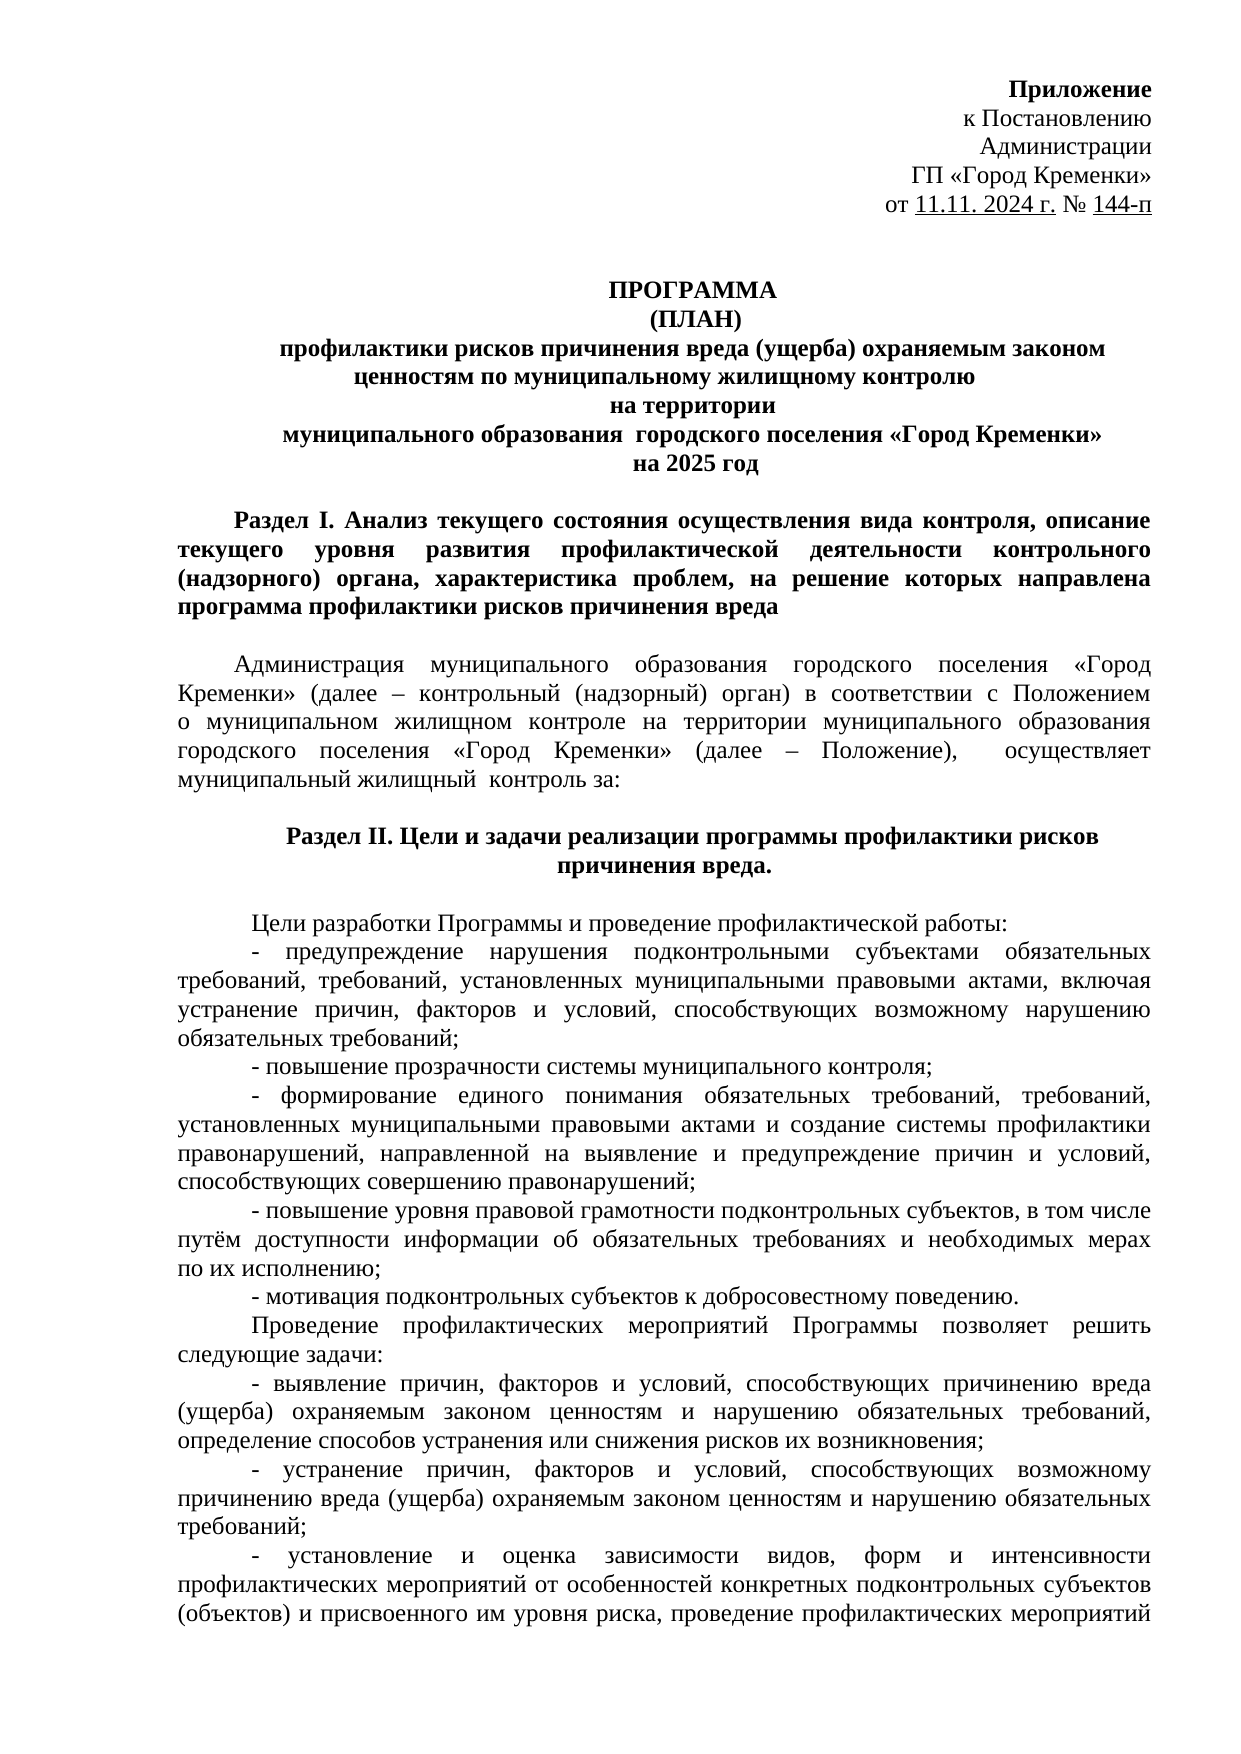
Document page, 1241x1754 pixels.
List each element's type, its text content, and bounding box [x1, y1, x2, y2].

text профилактики рисков причинения вреда (ущерба) охраняемым законом ценностям по муниципальному жилищному контролю [177, 333, 1152, 390]
text Приложение [177, 74, 1152, 103]
text ПРОГРАММА [177, 275, 1152, 304]
text - мотивация подконтрольных субъектов к добросовестному поведению. [177, 1281, 1152, 1310]
text - предупреждение нарушения подконтрольными субъектами обязательных требований, требований, установленных муниципальными правовыми актами, включая устранение причин, факторов и условий, способствующих возможному нарушению обязательных требований; [177, 936, 1152, 1051]
text - повышение уровня правовой грамотности подконтрольных субъектов, в том числе путём доступности информации об обязательных требованиях и необходимых мерах по их исполнению; [177, 1195, 1152, 1281]
text на 2025 год [177, 448, 1152, 476]
text на территории [177, 390, 1152, 419]
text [177, 1540, 1152, 1626]
text Проведение профилактических мероприятий Программы позволяет решить следующие задачи: [177, 1310, 1152, 1368]
text от 11.11. 2024 г. № 144-п [177, 189, 1152, 218]
text к Постановлению [177, 103, 1152, 131]
text - выявление причин, факторов и условий, способствующих причинению вреда (ущерба) охраняемым законом ценностям и нарушению обязательных требований, определение способов устранения или снижения рисков их возникновения; [177, 1368, 1152, 1454]
text Раздел I. Анализ текущего состояния осуществления вида контроля, описание текущего уровня развития профилактической деятельности контрольного (надзорного) органа, характеристика проблем, на решение которых направлена программа профилактики рисков причинения вреда [177, 505, 1152, 620]
text - устранение причин, факторов и условий, способствующих возможному причинению вреда (ущерба) охраняемым законом ценностям и нарушению обязательных требований; [177, 1454, 1152, 1540]
text - повышение прозрачности системы муниципального контроля; [177, 1051, 1152, 1080]
text - формирование единого понимания обязательных требований, требований, установленных муниципальными правовыми актами и создание системы профилактики правонарушений, направленной на выявление и предупреждение причин и условий, способствующих совершению правонарушений; [177, 1080, 1152, 1195]
text (ПЛАН) [177, 304, 1152, 333]
text Администрация муниципального образования городского поселения «Город Кременки» (далее – контрольный (надзорный) орган) в соответствии с Положением о муниципальном жилищном контроле на территории муниципального образования городского поселения «Город Кременки» (далее – Положение), осуществляет муниципальный жилищный контроль за: [177, 649, 1152, 793]
text ГП «Город Кременки» [177, 160, 1152, 189]
text муниципального образования городского поселения «Город Кременки» [177, 419, 1152, 448]
text Администрации [177, 131, 1152, 160]
text Раздел II. Цели и задачи реализации программы профилактики рисков причинения вреда. [177, 821, 1152, 879]
text Цели разработки Программы и проведение профилактической работы: [177, 908, 1152, 936]
